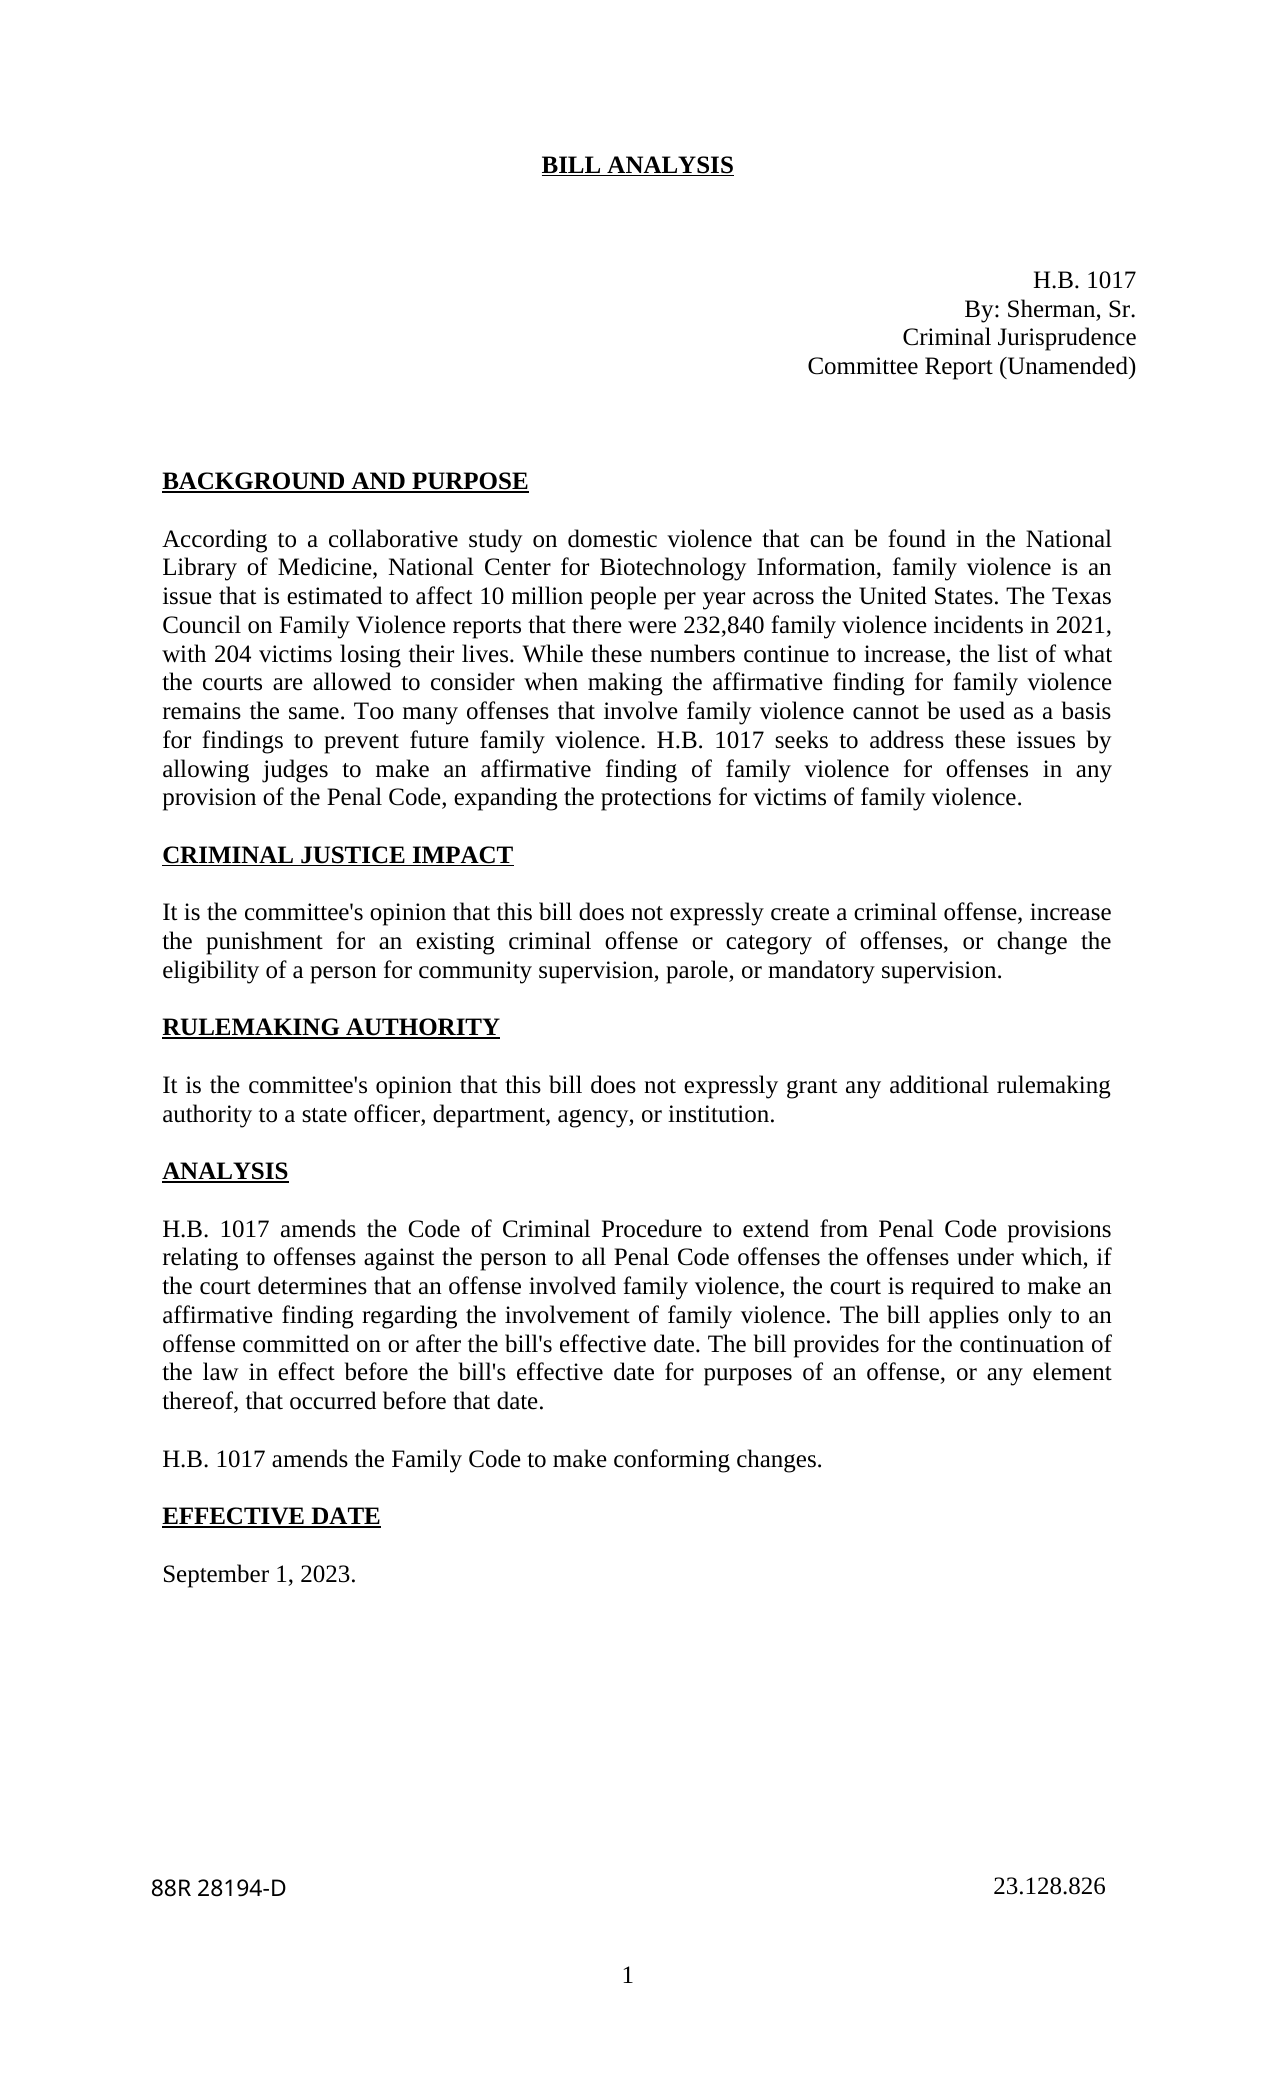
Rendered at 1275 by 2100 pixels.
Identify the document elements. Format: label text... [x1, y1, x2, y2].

table_cell Criminal Jurisprudence [150, 323, 1147, 351]
table_cell RULEMAKING AUTHORITY It is the committee's opinion that this bill does not expressly grant any additional rulemaking authority to a state officer, department, agency, or institution. [150, 1013, 1125, 1156]
table_header BILL ANALYSIS [150, 150, 1125, 179]
table_header BACKGROUND AND PURPOSE According to a collaborative study on domestic violence that can be found in the National Library of Medicine, National Center for Biotechnology Information, family violence is an issue that is estimated to affect 10 million people per year across the United States. The Texas Council on Family Violence reports that there were 232,840 family violence incidents in 2021, with 204 victims losing their lives. While these numbers continue to increase, the list of what the courts are allowed to consider when making the affirmative finding for family violence remains the same. Too many offenses that involve family violence cannot be used as a basis for findings to prevent future family violence. H.B. 1017 seeks to address these issues by allowing judges to make an affirmative finding of family violence for offenses in any provision of the Penal Code, expanding the protections for victims of family violence. [150, 466, 1125, 840]
table_cell EFFECTIVE DATE September 1, 2023. [150, 1501, 1125, 1616]
table_cell By: Sherman, Sr. [150, 294, 1147, 322]
table_cell ANALYSIS H.B. 1017 amends the Code of Criminal Procedure to extend from Penal Code provisions relating to offenses against the person to all Penal Code offenses the offenses under which, if the court determines that an offense involved family violence, the court is required to make an affirmative finding regarding the involvement of family violence. The bill applies only to an offense committed on or after the bill's effective date. The bill provides for the continuation of the law in effect before the bill's effective date for purposes of an offense, or any element thereof, that occurred before that date. H.B. 1017 amends the Family Code to make conforming changes. [150, 1156, 1125, 1501]
table_header H.B. 1017 [150, 265, 1147, 294]
table_cell Committee Report (Unamended) [150, 351, 1147, 380]
table_cell CRIMINAL JUSTICE IMPACT It is the committee's opinion that this bill does not expressly create a criminal offense, increase the punishment for an existing criminal offense or category of offenses, or change the eligibility of a person for community supervision, parole, or mandatory supervision. [150, 840, 1125, 1012]
